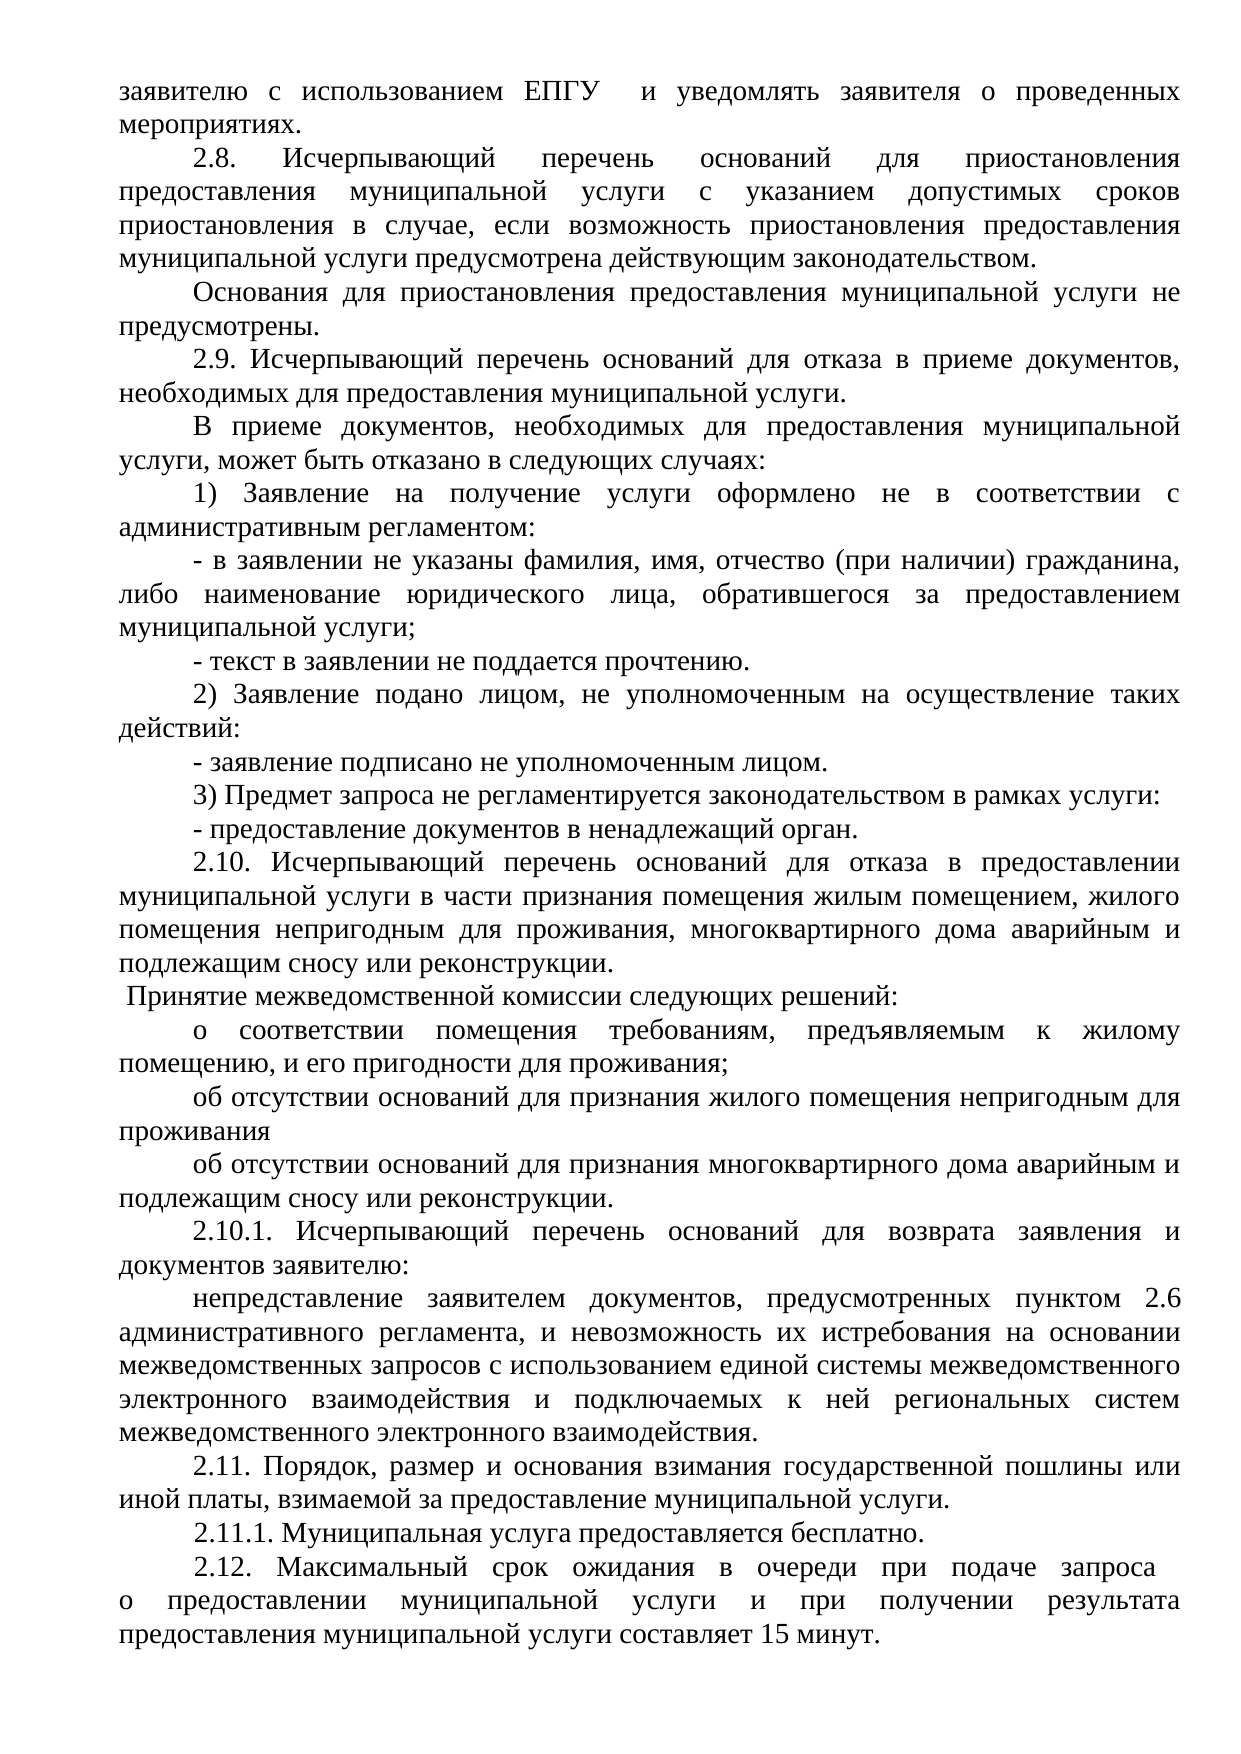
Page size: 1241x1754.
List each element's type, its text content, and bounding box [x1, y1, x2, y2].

text 2.10.1. Исчерпывающий перечень оснований для возврата заявления и документов заявителю: [119, 1213, 1181, 1280]
text 2.8. Исчерпывающий перечень оснований для приостановления предоставления муниципальной услуги с указанием допустимых сроков приостановления в случае, если возможность приостановления предоставления муниципальной услуги предусмотрена действующим законодательством. [119, 140, 1181, 274]
text - текст в заявлении не поддается прочтению. [119, 643, 1181, 677]
text - заявление подписано не уполномоченным лицом. [119, 744, 1181, 777]
text о соответствии помещения требованиям, предъявляемым к жилому помещению, и его пригодности для проживания; [119, 1012, 1181, 1079]
text об отсутствии оснований для признания многоквартирного дома аварийным и подлежащим сносу или реконструкции. [119, 1146, 1181, 1213]
text 2.9. Исчерпывающий перечень оснований для отказа в приеме документов, необходимых для предоставления муниципальной услуги. [119, 341, 1181, 408]
text 2.10. Исчерпывающий перечень оснований для отказа в предоставлении муниципальной услуги в части признания помещения жилым помещением, жилого помещения непригодным для проживания, многоквартирного дома аварийным и подлежащим сносу или реконструкции. [119, 844, 1181, 978]
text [119, 73, 1181, 140]
text В приеме документов, необходимых для предоставления муниципальной услуги, может быть отказано в следующих случаях: [119, 408, 1181, 475]
text 3) Предмет запроса не регламентируется законодательством в рамках услуги: [119, 777, 1181, 811]
text 2.11. Порядок, размер и основания взимания государственной пошлины или иной платы, взимаемой за предоставление муниципальной услуги. [119, 1448, 1181, 1515]
text непредставление заявителем документов, предусмотренных пунктом 2.6 административного регламента, и невозможность их истребования на основании межведомственных запросов с использованием единой системы межведомственного электронного взаимодействия и подключаемых к ней региональных систем межведомственного электронного взаимодействия. [119, 1280, 1181, 1448]
text 2) Заявление подано лицом, не уполномоченным на осуществление таких действий: [119, 677, 1181, 744]
text об отсутствии оснований для признания жилого помещения непригодным для проживания [119, 1079, 1181, 1146]
text 2.11.1. Муниципальная услуга предоставляется бесплатно. [119, 1515, 1181, 1549]
text - в заявлении не указаны фамилия, имя, отчество (при наличии) гражданина, либо наименование юридического лица, обратившегося за предоставлением муниципальной услуги; [119, 542, 1181, 643]
text 2.12. Максимальный срок ожидания в очереди при подаче запроса о предоставлении муниципальной услуги и при получении результата предоставления муниципальной услуги составляет 15 минут. [119, 1549, 1181, 1649]
text - предоставление документов в ненадлежащий орган. [119, 811, 1181, 844]
text 1) Заявление на получение услуги оформлено не в соответствии с административным регламентом: [119, 475, 1181, 542]
text Основания для приостановления предоставления муниципальной услуги не предусмотрены. [119, 274, 1181, 341]
text Принятие межведомственной комиссии следующих решений: [119, 978, 1181, 1012]
